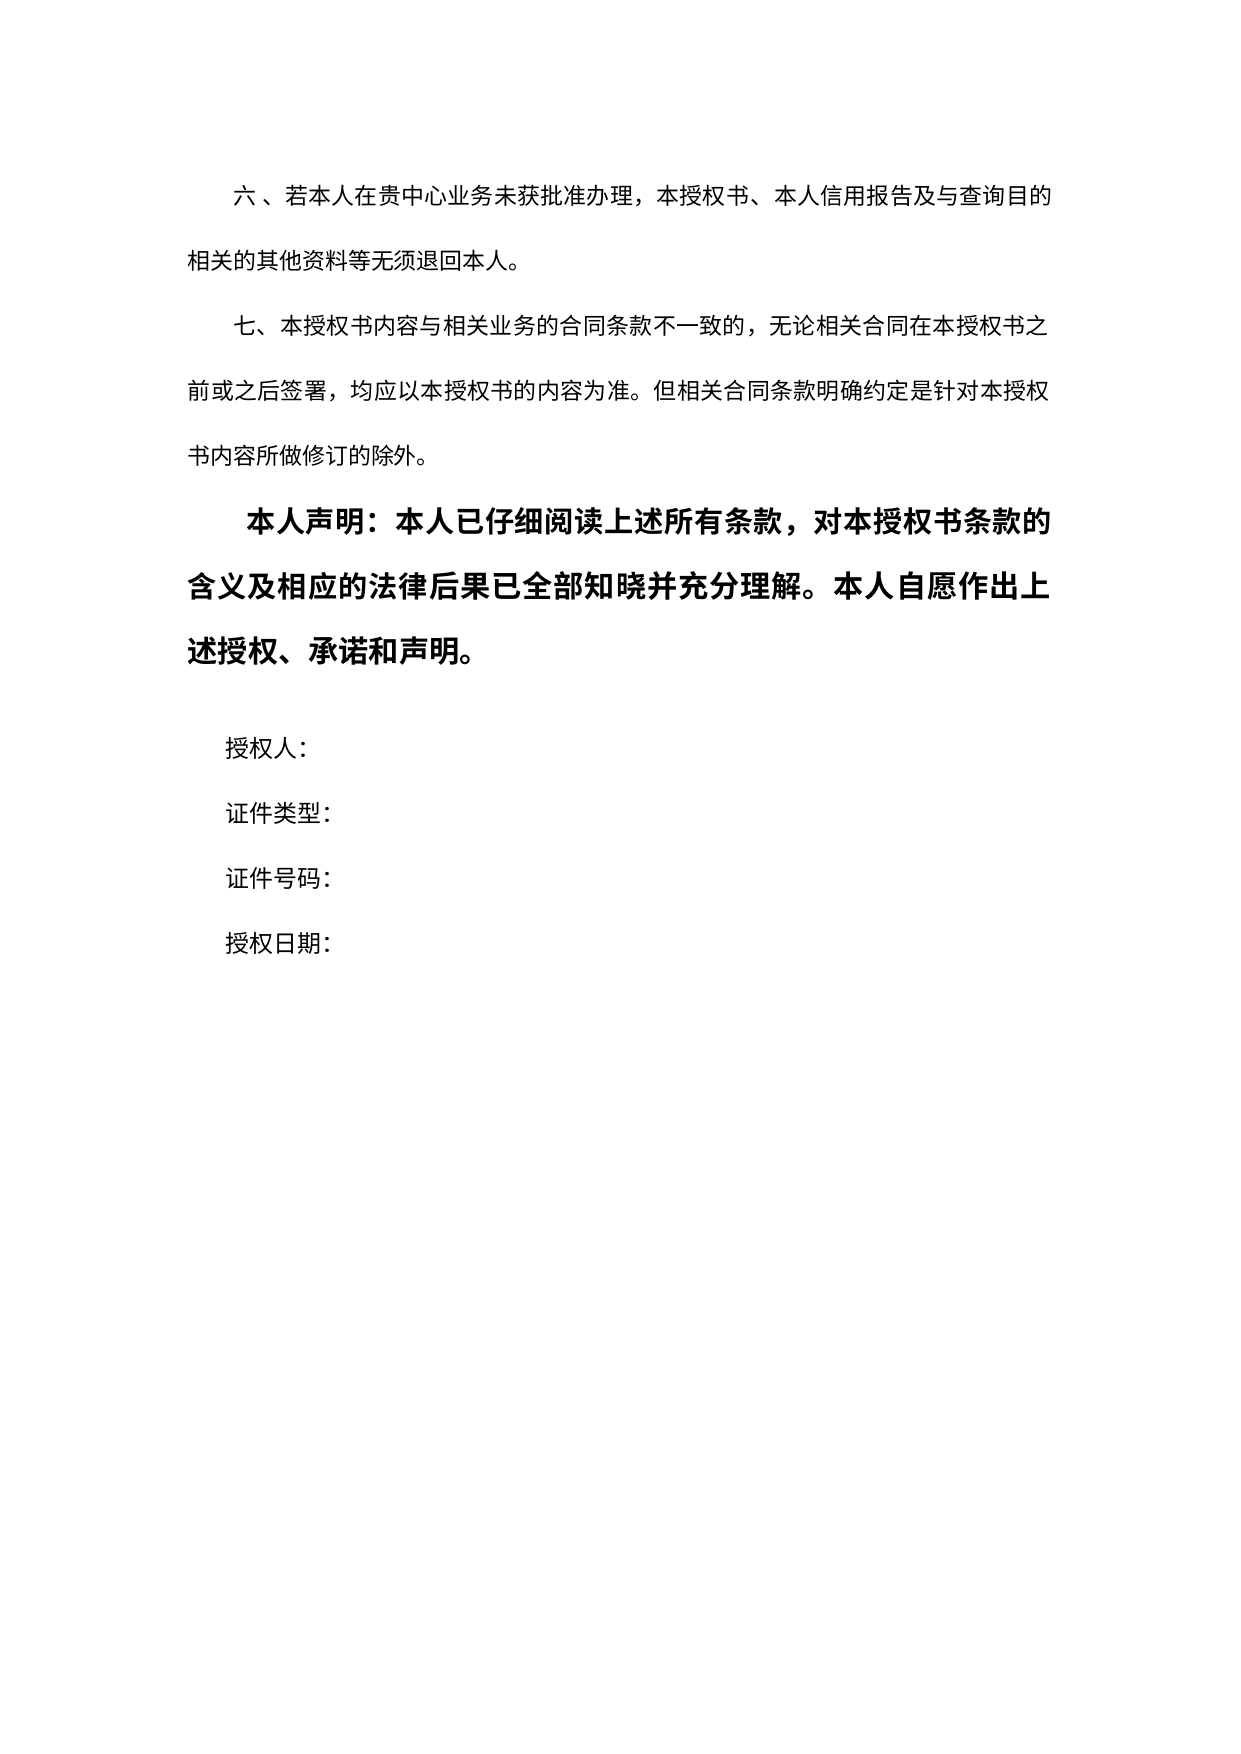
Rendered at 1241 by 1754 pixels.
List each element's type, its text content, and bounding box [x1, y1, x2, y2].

text 授权人： [187, 714, 1053, 779]
text 证件号码： [187, 844, 1053, 909]
text 七、本授权书内容与相关业务的合同条款不一致的，无论相关合同在本授权书之前或之后签署，均应以本授权书的内容为准。但相关合同条款明确约定是针对本授权书内容所做修订的除外。 [187, 292, 1053, 487]
text 六 、若本人在贵中心业务未获批准办理，本授权书、本人信用报告及与查询目的相关的其他资料等无须退回本人。 [187, 162, 1053, 292]
text 授权日期： [187, 909, 1053, 974]
text 证件类型： [187, 779, 1053, 844]
text 本人声明：本人已仔细阅读上述所有条款，对本授权书条款的含义及相应的法律后果已全部知晓并充分理解。本人自愿作出上述授权、承诺和声明。 [187, 487, 1053, 682]
